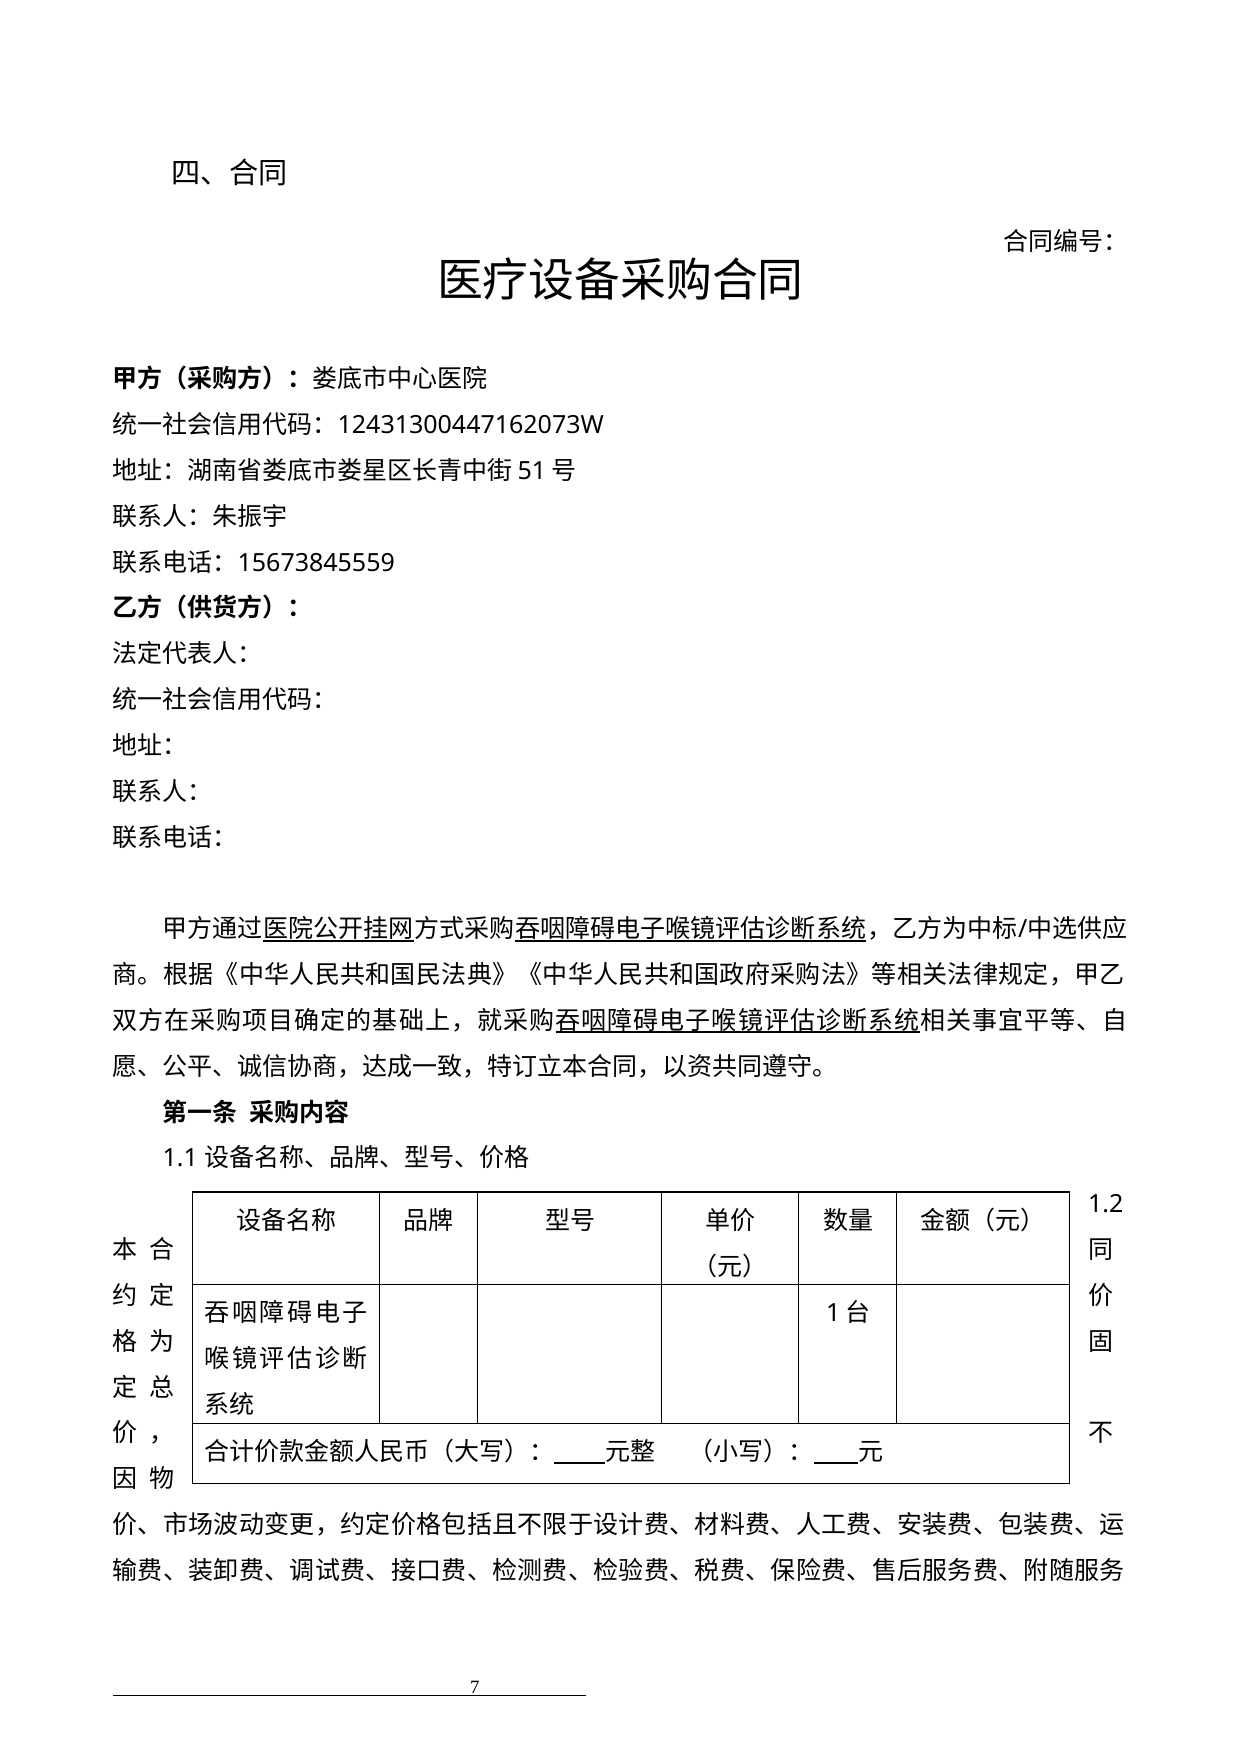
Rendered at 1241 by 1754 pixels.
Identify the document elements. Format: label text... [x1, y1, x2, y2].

text 联系人： [112, 763, 1128, 809]
table_header 金额（元） [897, 1193, 1069, 1284]
table_header 设备名称 [193, 1193, 379, 1284]
text 甲方通过医院公开挂网方式采购吞咽障碍电子喉镜评估诊断系统，乙方为中标/中选供应商。根据《中华人民共和国民法典》《中华人民共和国政府采购法》等相关法律规定，甲乙双方在采购项目确定的基础上，就采购吞咽障碍电子喉镜评估诊断系统相关事宜平等、自愿、公平、诚信协商，达成一致，特订立本合同，以资共同遵守。 [112, 901, 1128, 1084]
text 联系电话： [112, 809, 1128, 855]
text 医疗设备采购合同 [112, 259, 1128, 305]
list 1.1 设备名称、品牌、型号、价格 [112, 1130, 1128, 1176]
table_cell [897, 1285, 1069, 1423]
text 统一社会信用代码：12431300447162073W [112, 397, 1128, 443]
table_cell [478, 1285, 661, 1423]
table_cell [662, 1285, 798, 1423]
text 地址：湖南省娄底市娄星区长青中街51号 [112, 443, 1128, 488]
text 四、合同 [112, 150, 1128, 192]
table_header 数量 [799, 1193, 896, 1284]
table_header 品牌 [380, 1193, 477, 1284]
text 法定代表人： [112, 626, 1128, 672]
table_cell 合计价款金额人民币（大写）： 元整 （小写）： 元 [193, 1424, 1069, 1483]
text 合同编号： [112, 213, 1128, 259]
text 联系电话：15673845559 [112, 534, 1128, 580]
table_cell 吞咽障碍电子喉镜评估诊断系统 [193, 1285, 379, 1423]
table_header 型号 [478, 1193, 661, 1284]
text 统一社会信用代码： [112, 672, 1128, 718]
text 乙方（供货方）： [112, 580, 1128, 626]
text 甲方（采购方）：娄底市中心医院 [112, 351, 1128, 397]
table_header 单价（元） [662, 1193, 798, 1284]
list 第一条 采购内容 [112, 1084, 1128, 1130]
text 联系人：朱振宇 [112, 488, 1128, 534]
text 地址： [112, 718, 1128, 763]
table_cell 1台 [799, 1285, 896, 1423]
table_cell [380, 1285, 477, 1423]
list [112, 1176, 1128, 1588]
